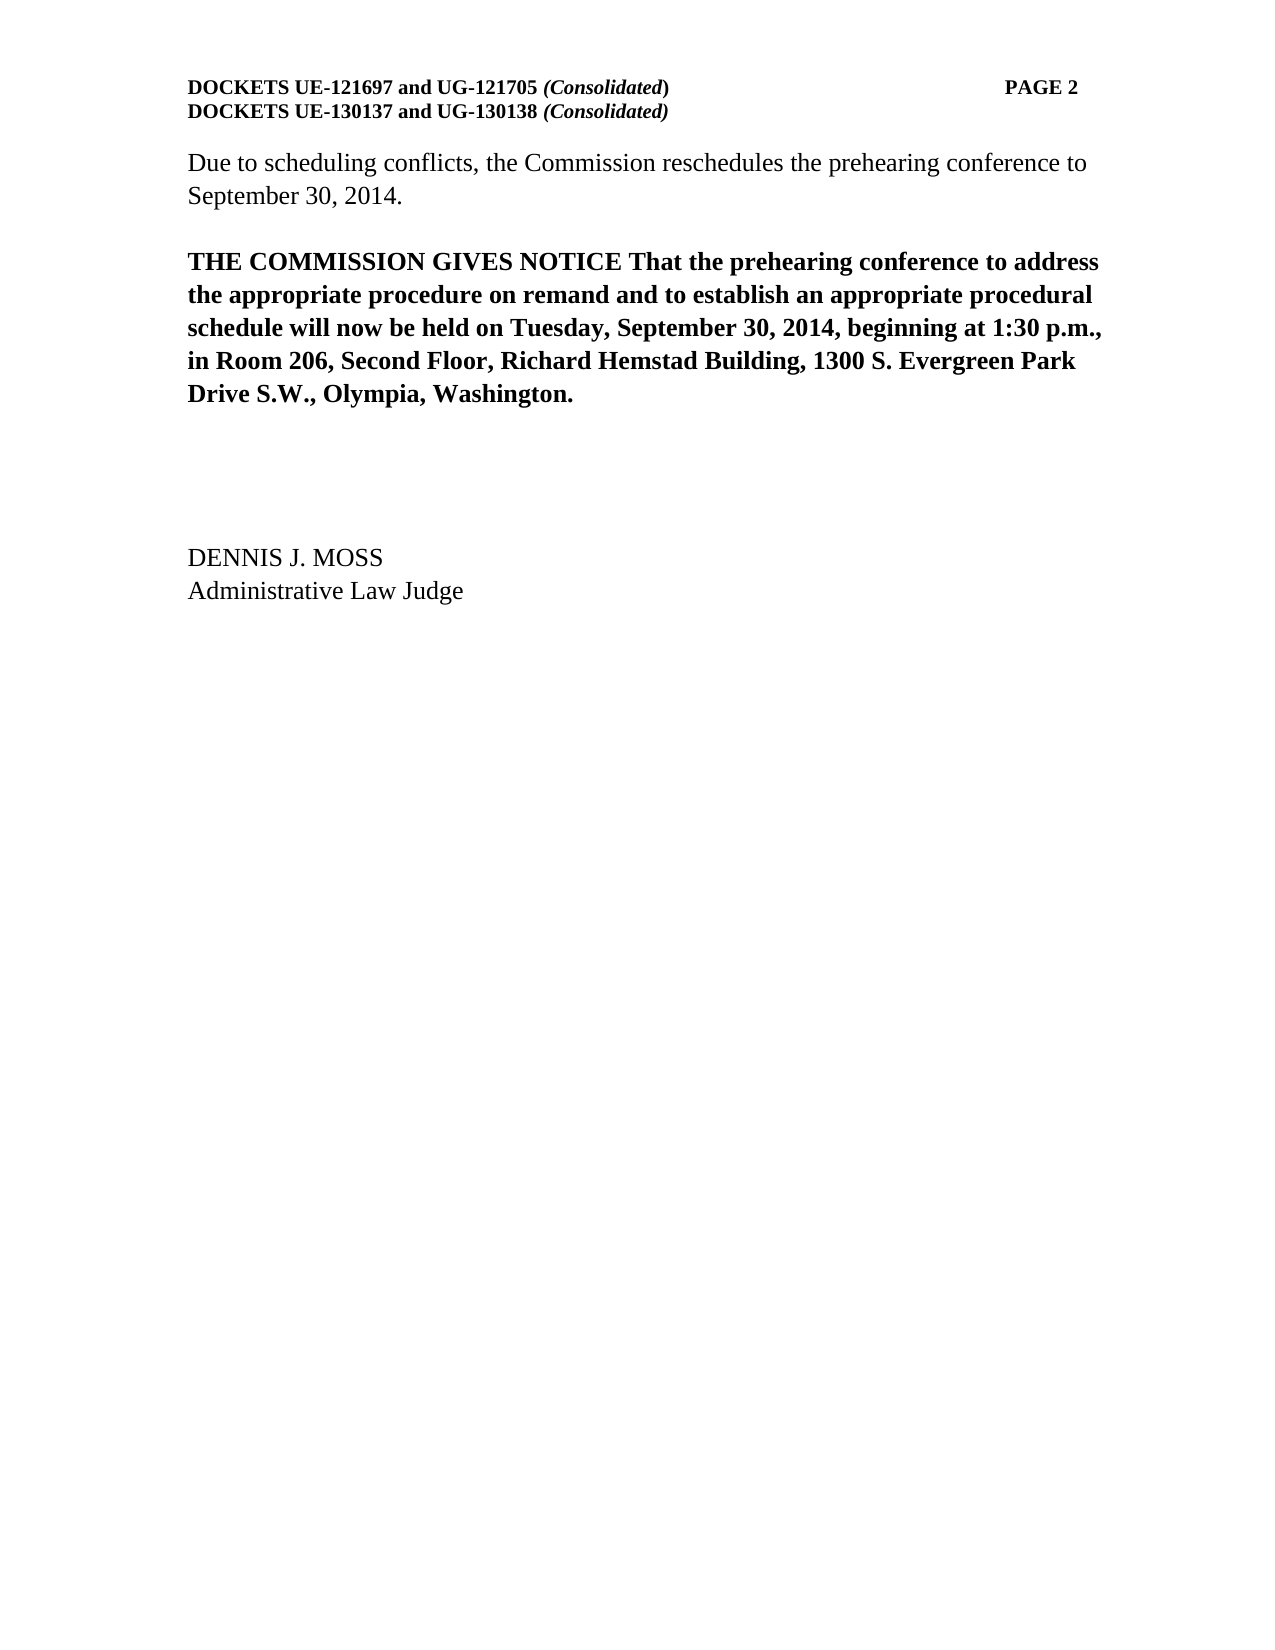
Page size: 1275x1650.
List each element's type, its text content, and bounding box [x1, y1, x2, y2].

text THE COMMISSION GIVES NOTICE That the prehearing conference to address the appropriate procedure on remand and to establish an appropriate procedural schedule will now be held on Tuesday, September 30, 2014, beginning at 1:30 p.m., in Room 206, Second Floor, Richard Hemstad Building, 1300 S. Evergreen Park Drive S.W., Olympia, Washington. [187, 246, 1125, 408]
text DENNIS J. MOSS [187, 542, 1125, 572]
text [187, 147, 1125, 210]
text Administrative Law Judge [187, 575, 1125, 605]
